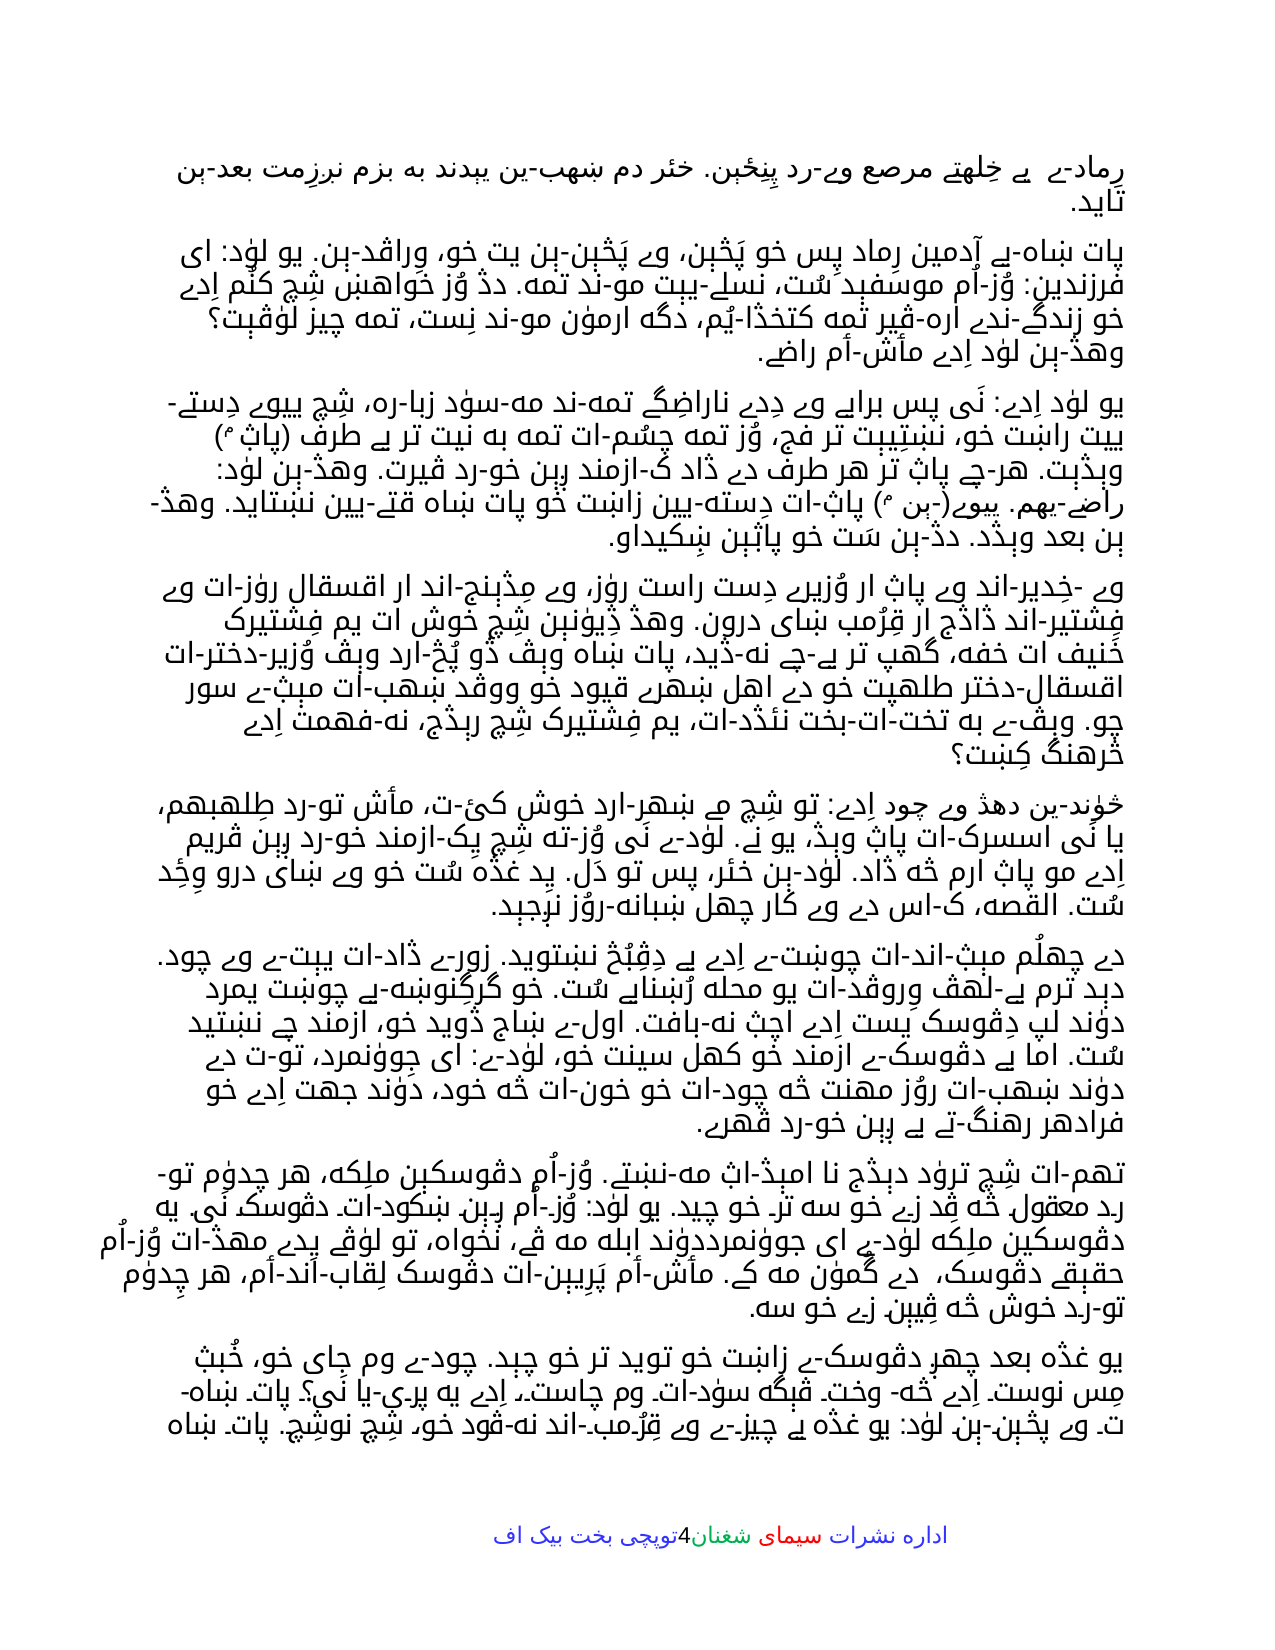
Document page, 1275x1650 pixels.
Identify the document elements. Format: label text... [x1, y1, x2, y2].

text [150, 1340, 1125, 1441]
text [150, 150, 1125, 217]
text تهم-ات شِچ ترۈد دېڎج نا امېڎ-اݑ مه-نښتے. وُز-اُم دڤوسکېن ملِکه، هر چدۈم تو-رد معقول څه ڤِد زے خو سه تر خو چید. یو لۈد: وُز-اُم ږېن ښکود-ات دڤوسک نَی. یه دڤوسکین ملِکه لۈد-ے ای جوۈنمرددۈند ابله مه ڤے، نخواه، تو لۈڤے یِدے مهڎ-ات وُز-اُم حقېقے دڤوسک، دے گُمۈن مه کے. مٲش-ٲم پَرِیېن-ات دڤوسک لِقاب-اند-ٲم، هر چِدۈم تو-رد خوش څه ڤِیېن زے خو سه. [150, 1156, 1125, 1323]
text وے -خِدیر-اند وے پاݑ ار وُزیرے دِست راست رۈز، وے مِڎېنج-اند ار اقسقال رۈز-ات وے فِشتیر-اند ڎاڎج ار قِرُمب ښای درون. وهڎ ڎِیۈنېن شِچ خوش ات یم فِشتیرک خَنیف ات خفه، گهپ تر یے-چے نه-ڎید، پات ښاه وېڤ ڎو پُڅ-ارد وېڤ وُزیر-دختر-ات اقسقال-دختر طلهپت خو دے اهل ښهرے قیود خو ووڤد ښهب-ات مېݑ-ے سور چو. وېڤ-ے به تخت-ات-بخت نئڎد-ات، یم فِشتیرک شِچ رېڎج، نه-فهمت اِدے څرهنگ کِښت؟ [150, 569, 1125, 770]
text دے چهلُم مېݑ-اند-ات چوښت-ے اِدے یے دِڤِبُڅ نښتوید. زور-ے ڎاد-ات یېت-ے وے چود. دېد ترم یے-لهڤ وِروڤد-ات یو محله رُښنایے سُت. خو گرگِنوښه-یے چوښت یمرد دۈند لپ دِڤوسک یست اِدے اچݑ نه-بافت. اول-ے ښاج ڎوید خو، ازمند چے نښتید سُت. اما یے دڤوسک-ے ازمند خو کهل سینت خو، لۈد-ے: ای جِوۈنمرد، تو-ت دے دۈند ښهب-ات روُز مهنت څه چود-ات خو خون-ات څه خود، دۈند جهت اِدے خو فرادهر رهنگ-تے یے ږېن خو-رد ڤهرے. [150, 938, 1125, 1139]
text پات ښاه-یے آدمین رِماد پِس خو پَڅېن، وے پَڅېن-ېن یت خو، وِراڤد-ېن. یو لۈد: ای فرزندین: وُز-اُم موسفېد سُت، نسلے-یېت مو-ند تمه. دڎ وُز خواهښ شِچ کنُم اِدے خو زندگے-ندے اره-ڤیر تمه کتخڎا-یُم، دگه ارمۈن مو-ند نِست، تمه چیز لۈڤېت؟ وهڎ-ېن لۈد اِدے مٲش-ٲم راضے. [150, 234, 1125, 368]
text یو لۈد اِدے: نَی پس برایے وے دِدے ناراضِگے تمه-ند مه-سۈد زبا-ره، شِچ ییوے دِستے-ییت راښت خو، نښتِیېت تر فج، وُز تمه چِسُم-ات تمه به نیت تر یے طرف (پاݑ م) وېڎېت. هر-چے پاݑ تر هر طرف دے ڎاد ک-ازمند ږېن خو-رد ڤیرت. وهڎ-ېن لۈد: راضے-یهم. ییوے(-ېن م) پاݑ-ات دِسته-یین زاښت خو پات ښاه قتے-یین نښتاید. وهڎ-ېن بعد وېڎد. دڎ-ېن سَت خو پاݑېن ښِکیداو. [150, 384, 1125, 552]
text څۈند-ین دهڎ وے چود اِدے: تو شِچ مے ښهر-ارد خوش کئ-ت، مٲش تو-رد طِلهبهم، یا نَی اسسرک-ات پاݑ وېڎ، یو نے. لۈد-ے نَی وُز-ته شِچ یِک-ازمند خو-رد ږېن ڤریم اِدے مو پاݑ ارم څه ڎاد. لۈد-ېن خئر، پس تو دَل. یِد غڎه سُت خو وے ښای درو وِځِد سُت. القصه، ک-اس دے وے کار چهل ښبانه-روُز نږجېد. [150, 787, 1125, 921]
